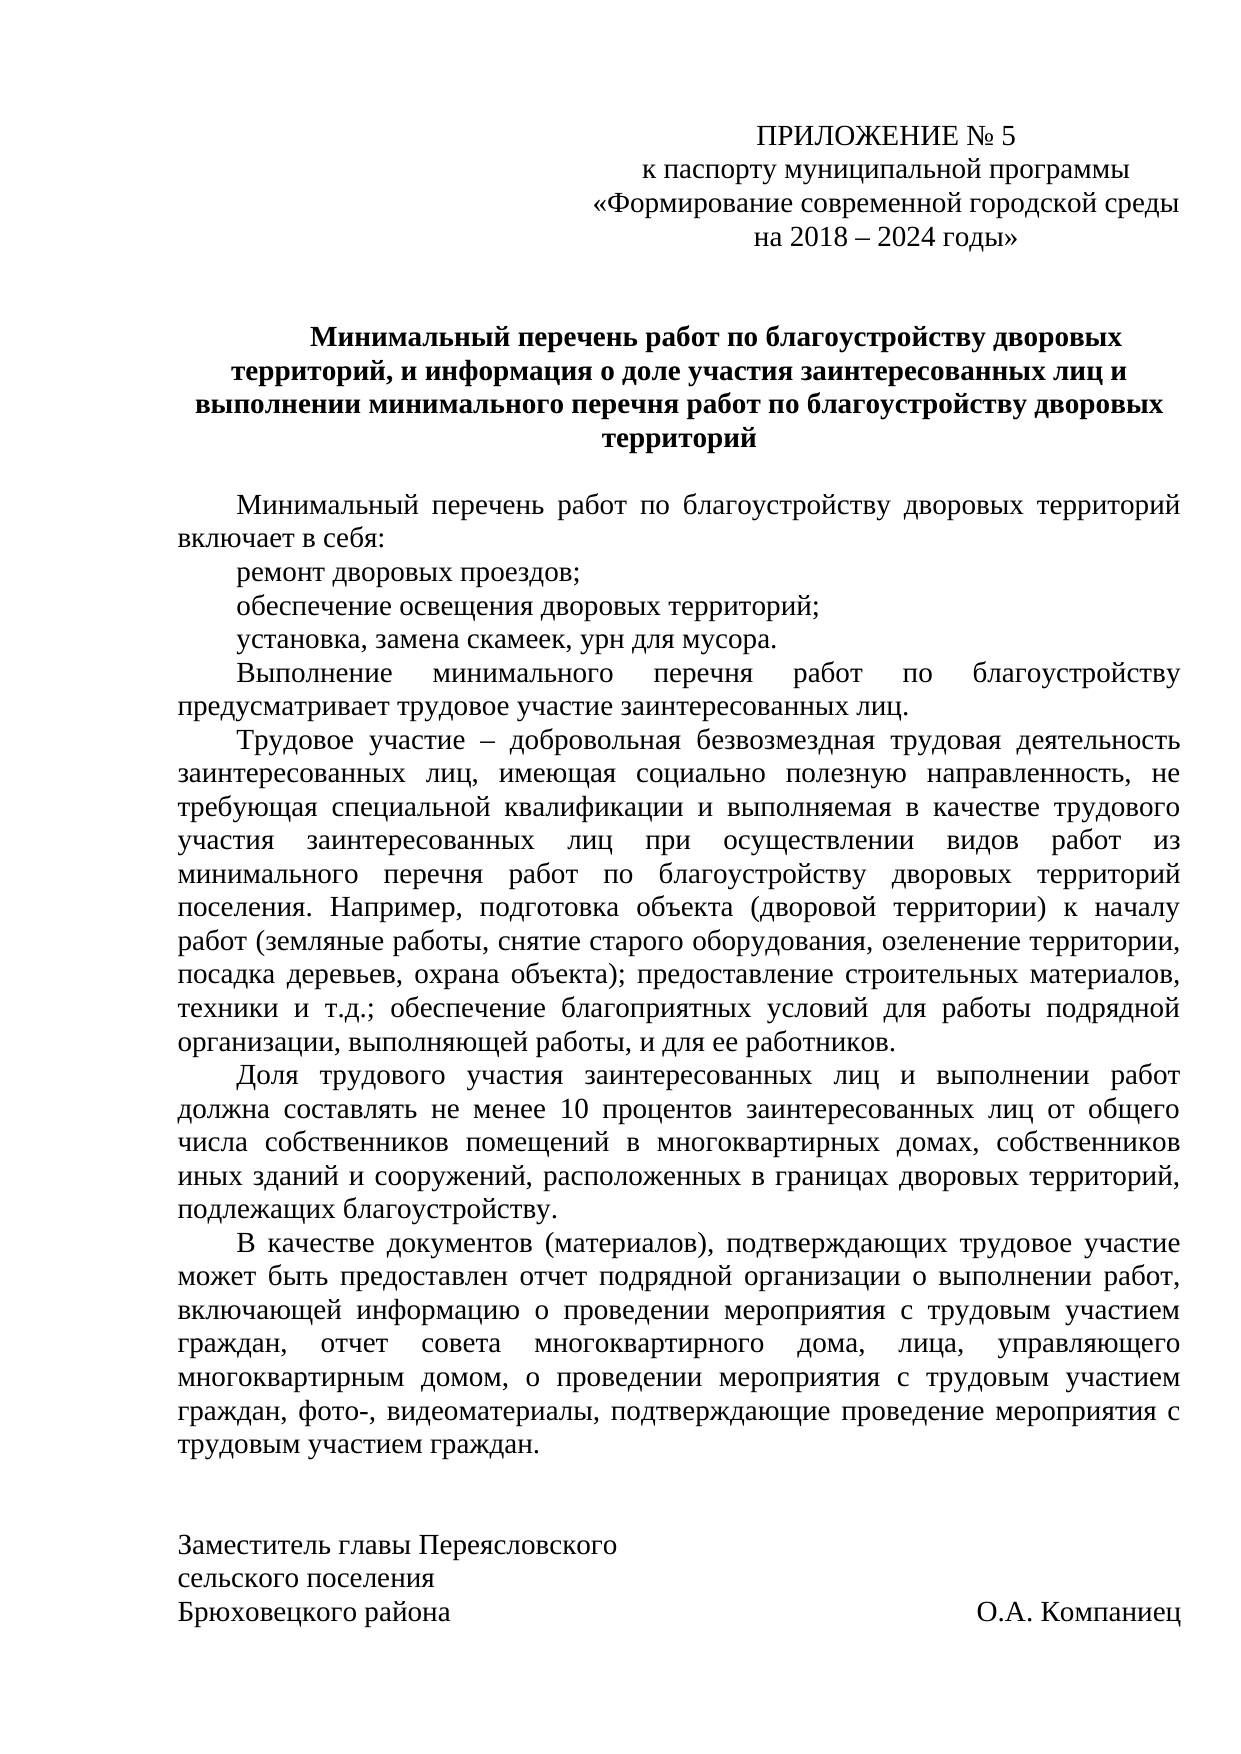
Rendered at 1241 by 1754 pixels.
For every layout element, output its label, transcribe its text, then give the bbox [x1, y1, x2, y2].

text к паспорту муниципальной программы [177, 152, 1181, 185]
text Минимальный перечень работ по благоустройству дворовых территорий включает в себя: [177, 487, 1181, 554]
text на 2018 – 2024 годы» [177, 219, 1181, 252]
text В качестве документов (материалов), подтверждающих трудовое участие может быть предоставлен отчет подрядной организации о выполнении работ, включающей информацию о проведении мероприятия с трудовым участием граждан, отчет совета многоквартирного дома, лица, управляющего многоквартирным домом, о проведении мероприятия с трудовым участием граждан, фото-, видеоматериалы, подтверждающие проведение мероприятия с трудовым участием граждан. [177, 1225, 1181, 1460]
text Выполнение минимального перечня работ по благоустройству предусматривает трудовое участие заинтересованных лиц. [177, 655, 1181, 722]
text сельского поселения [177, 1560, 1181, 1594]
text Трудовое участие – добровольная безвозмездная трудовая деятельность заинтересованных лиц, имеющая социально полезную направленность, не требующая специальной квалификации и выполняемая в качестве трудового участия заинтересованных лиц при осуществлении видов работ из минимального перечня работ по благоустройству дворовых территорий поселения. Например, подготовка объекта (дворовой территории) к началу работ (земляные работы, снятие старого оборудования, озеленение территории, посадка деревьев, охрана объекта); предоставление строительных материалов, техники и т.д.; обеспечение благоприятных условий для работы подрядной организации, выполняющей работы, и для ее работников. [177, 722, 1181, 1057]
text Доля трудового участия заинтересованных лиц и выполнении работ должна составлять не менее 10 процентов заинтересованных лиц от общего числа собственников помещений в многоквартирных домах, собственников иных зданий и сооружений, расположенных в границах дворовых территорий, подлежащих благоустройству. [177, 1057, 1181, 1225]
text Минимальный перечень работ по благоустройству дворовых территорий, и информация о доле участия заинтересованных лиц и выполнении минимального перечня работ по благоустройству дворовых территорий [177, 319, 1181, 453]
text Заместитель главы Переясловского [177, 1527, 1181, 1560]
text ремонт дворовых проездов; [177, 554, 1181, 588]
text обеспечение освещения дворовых территорий; [177, 588, 1181, 621]
text ПРИЛОЖЕНИЕ № 5 [177, 118, 1181, 152]
text «Формирование современной городской среды [177, 185, 1181, 219]
text установка, замена скамеек, урн для мусора. [177, 621, 1181, 655]
text Брюховецкого района О.А. Компаниец [177, 1594, 1181, 1627]
